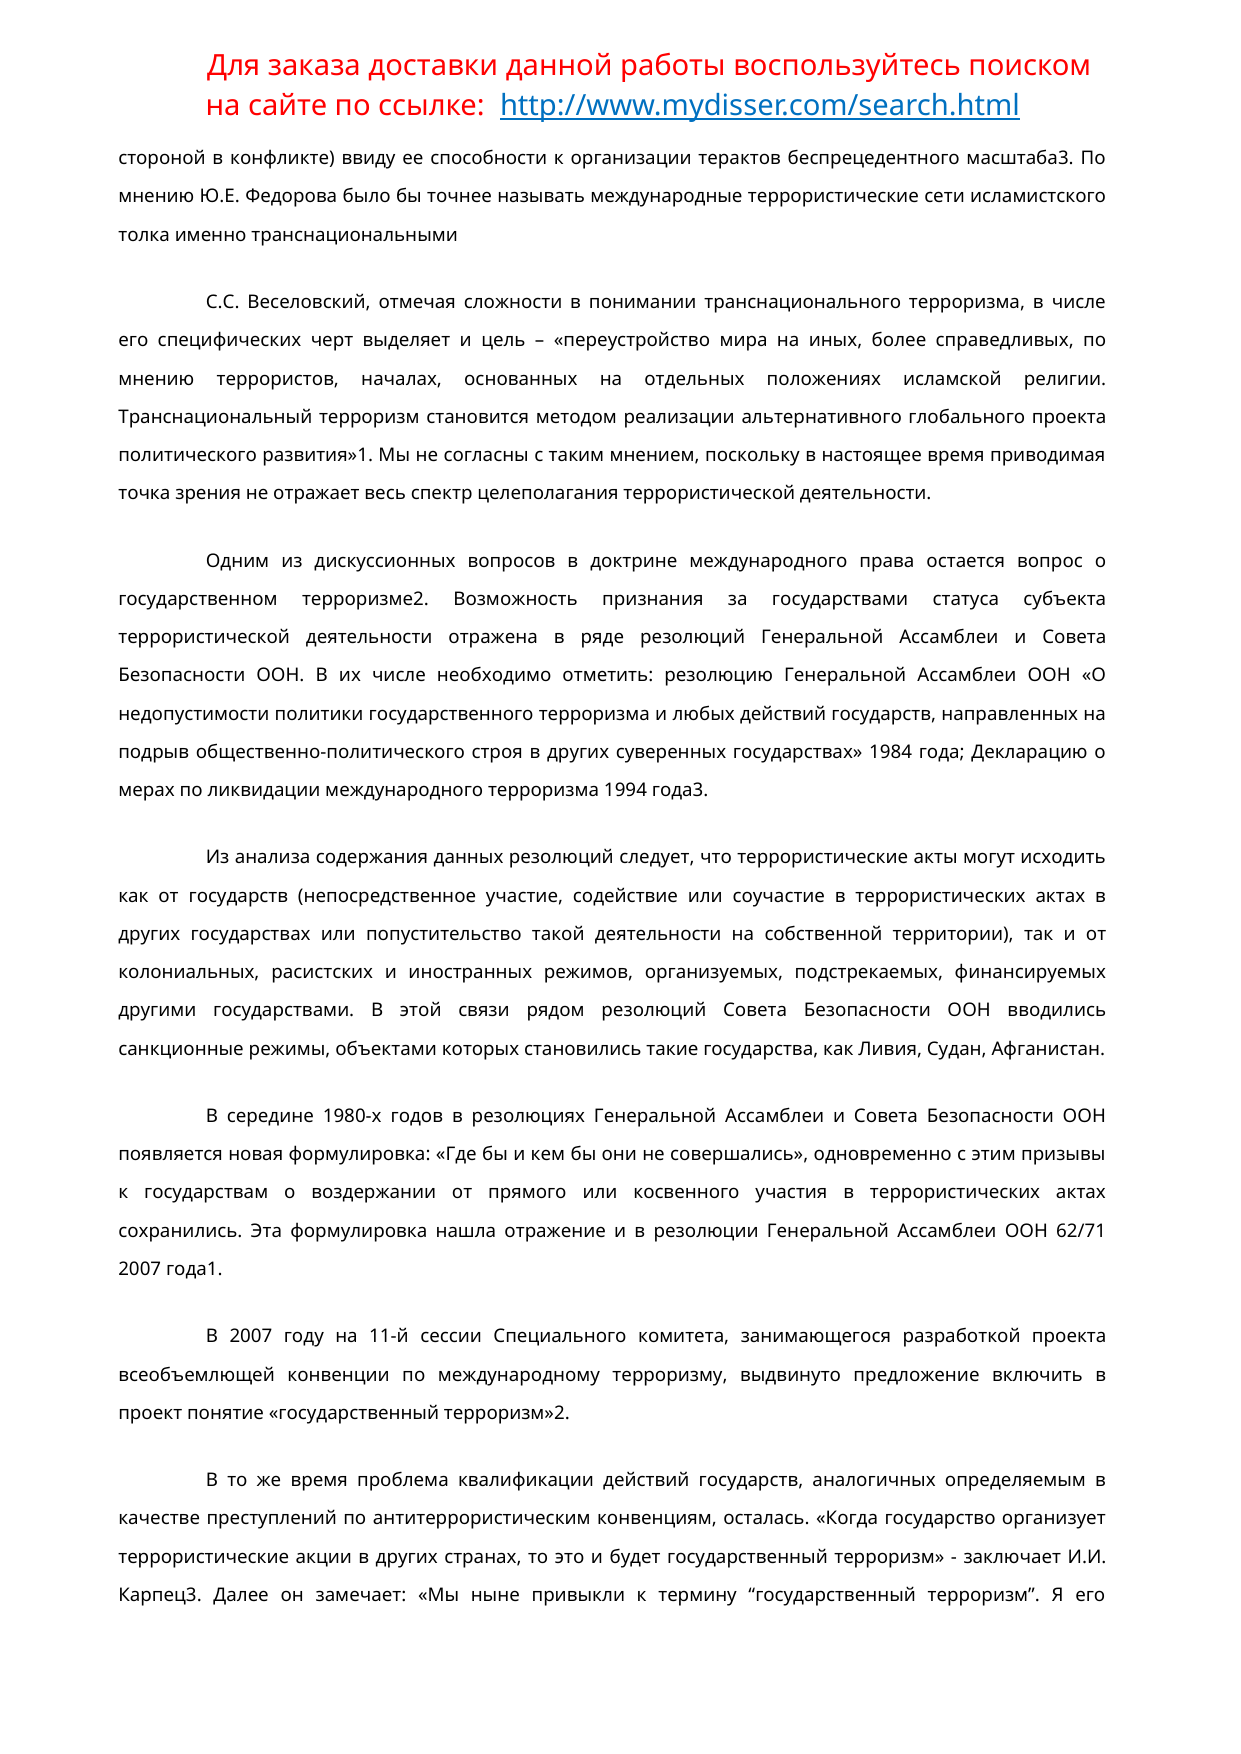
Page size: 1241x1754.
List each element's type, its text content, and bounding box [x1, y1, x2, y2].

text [118, 144, 1107, 247]
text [118, 1466, 1107, 1607]
text Одним из дискуссионных вопросов в доктрине международного права остается вопрос о государственном терроризме2. Возможность признания за государствами статуса субъекта террористической деятельности отражена в ряде резолюций Генеральной Ассамблеи и Совета Безопасности ООН. В их числе необходимо отметить: резолюцию Генеральной Ассамблеи ООН «О недопустимости политики государственного терроризма и любых действий государств, направленных на подрыв общественно-политического строя в других суверенных государствах» 1984 года; Декларацию о мерах по ликвидации международного терроризма 1994 года3. [118, 547, 1107, 802]
text В 2007 году на 11-й сессии Специального комитета, занимающегося разработкой проекта всеобъемлющей конвенции по международному терроризму, выдвинуто предложение включить в проект понятие «государственный терроризм»2. [118, 1323, 1107, 1424]
text Из анализа содержания данных резолюций следует, что террористические акты могут исходить как от государств (непосредственное участие, содействие или соучастие в террористических актах в других государствах или попустительство такой деятельности на собственной территории), так и от колониальных, расистских и иностранных режимов, организуемых, подстрекаемых, финансируемых другими государствами. В этой связи рядом резолюций Совета Безопасности ООН вводились санкционные режимы, объектами которых становились такие государства, как Ливия, Судан, Афганистан. [118, 844, 1107, 1060]
text С.С. Веселовский, отмечая сложности в понимании транснационального терроризма, в числе его специфических черт выделяет и цель – «переустройство мира на иных, более справедливых, по мнению террористов, началах, основанных на отдельных положениях исламской религии. Транснациональный терроризм становится методом реализации альтернативного глобального проекта политического развития»1. Мы не согласны с таким мнением, поскольку в настоящее время приводимая точка зрения не отражает весь спектр целеполагания террористической деятельности. [118, 288, 1107, 505]
text В середине 1980-х годов в резолюциях Генеральной Ассамблеи и Совета Безопасности ООН появляется новая формулировка: «Где бы и кем бы они не совершались», одновременно с этим призывы к государствам о воздержании от прямого или косвенного участия в террористических актах сохранились. Эта формулировка нашла отражение и в резолюции Генеральной Ассамблеи ООН 62/71 2007 года1. [118, 1102, 1107, 1281]
